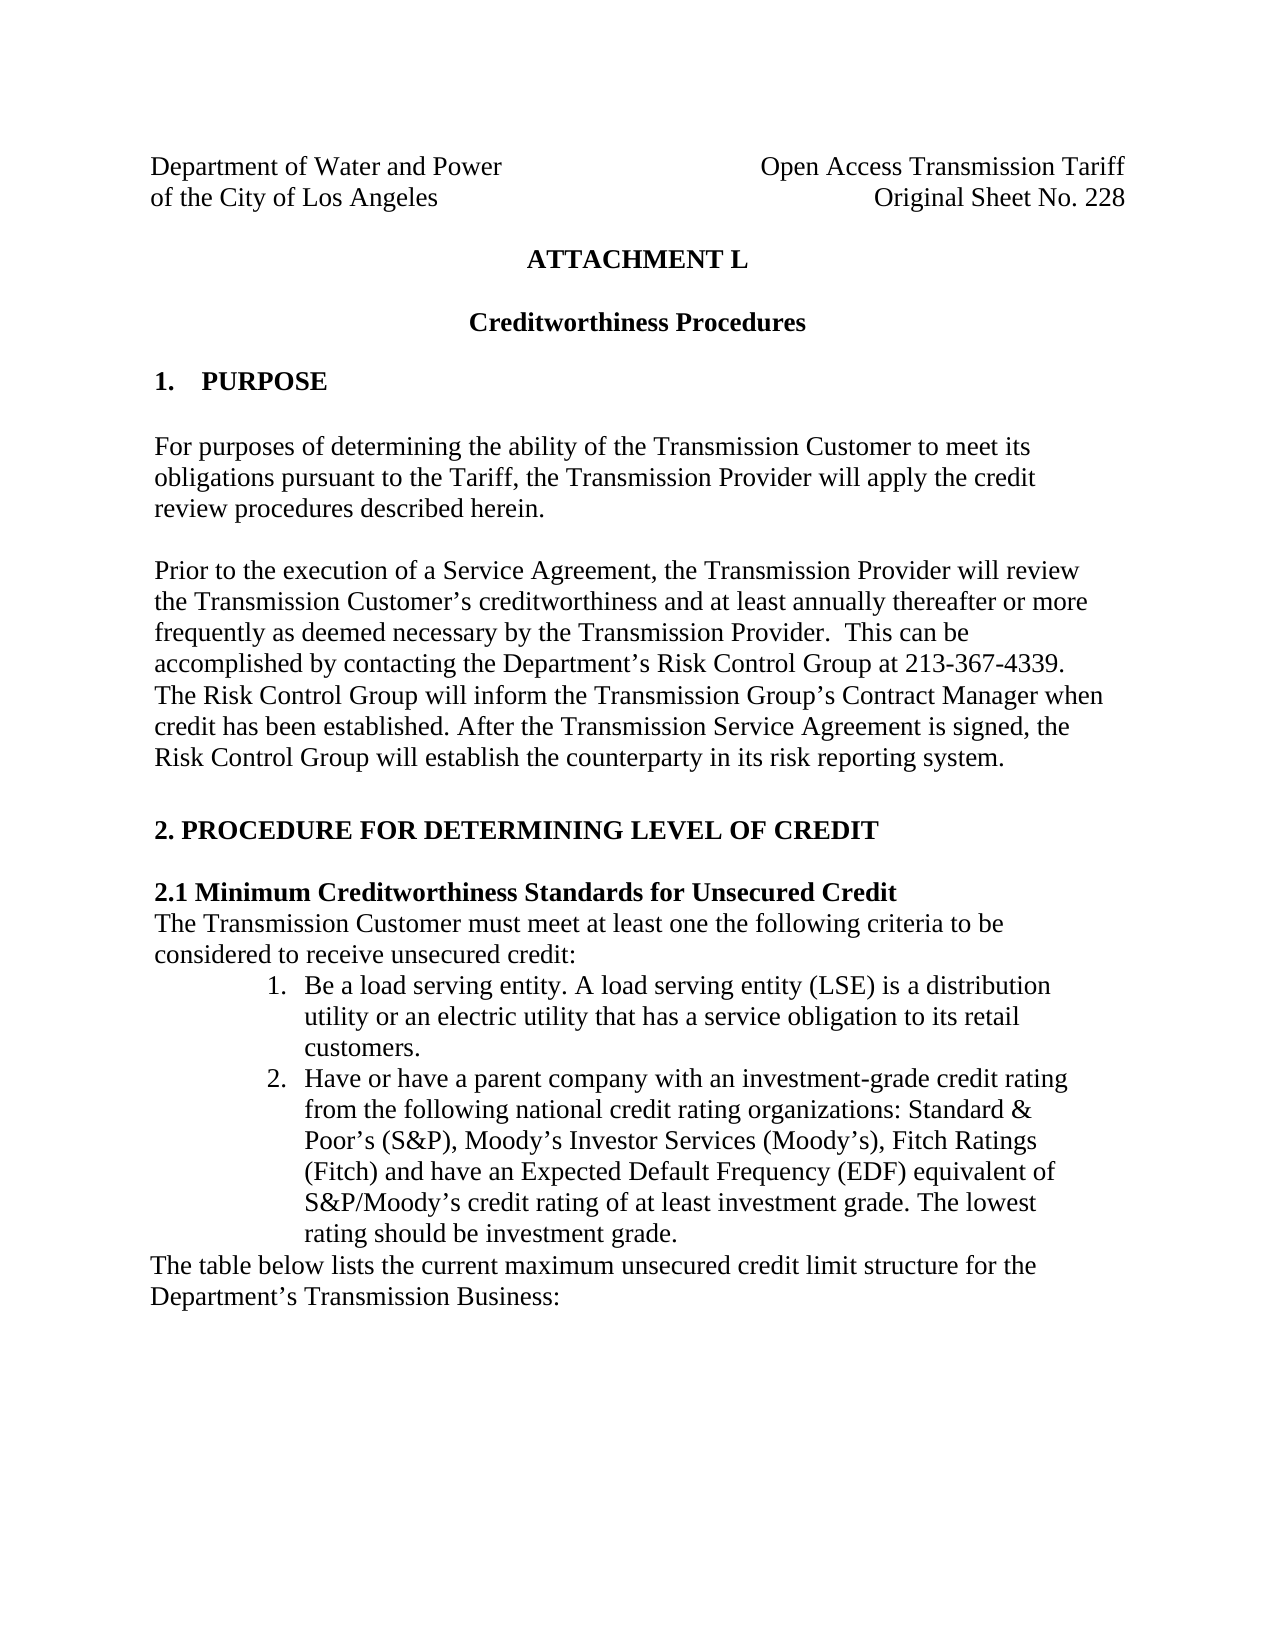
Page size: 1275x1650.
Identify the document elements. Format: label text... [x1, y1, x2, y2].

text ATTACHMENT L [150, 243, 1125, 274]
text The Transmission Customer must meet at least one the following criteria to be considered to receive unsecured credit: [154, 907, 1120, 969]
text 1. PURPOSE [154, 368, 1127, 396]
list Be a load serving entity. A load serving entity (LSE) is a distribution utility or an electric utility that has a service obligation to its retail customers. [267, 970, 1107, 1063]
text For purposes of determining the ability of the Transmission Customer to meet its obligations pursuant to the Tariff, the Transmission Provider will apply the credit review procedures described herein. [154, 429, 1109, 523]
text 2. PROCEDURE FOR DETERMINING LEVEL OF CREDIT [154, 814, 1127, 845]
list Have or have a parent company with an investment-grade credit rating from the following national credit rating organizations: Standard & Poor’s (S&P), Moody’s Investor Services (Moody’s), Fitch Ratings (Fitch) and have an Expected Default Frequency (EDF) equivalent of S&P/Moody’s credit rating of at least investment grade. The lowest rating should be investment grade. [267, 1063, 1095, 1249]
text Creditworthiness Procedures [150, 306, 1125, 337]
text 2.1 Minimum Creditworthiness Standards for Unsecured Credit [154, 876, 1127, 907]
text The table below lists the current maximum unsecured credit limit structure for the Department’s Transmission Business: [150, 1249, 1125, 1311]
text Prior to the execution of a Service Agreement, the Transmission Provider will review the Transmission Customer’s creditworthiness and at least annually thereafter or more frequently as deemed necessary by the Transmission Provider. This can be accomplished by contacting the Department’s Risk Control Group at 213-367-4339. The Risk Control Group will inform the Transmission Group’s Contract Manager when credit has been established. After the Transmission Service Agreement is signed, the Risk Control Group will establish the counterparty in its risk reporting system. [154, 554, 1112, 772]
